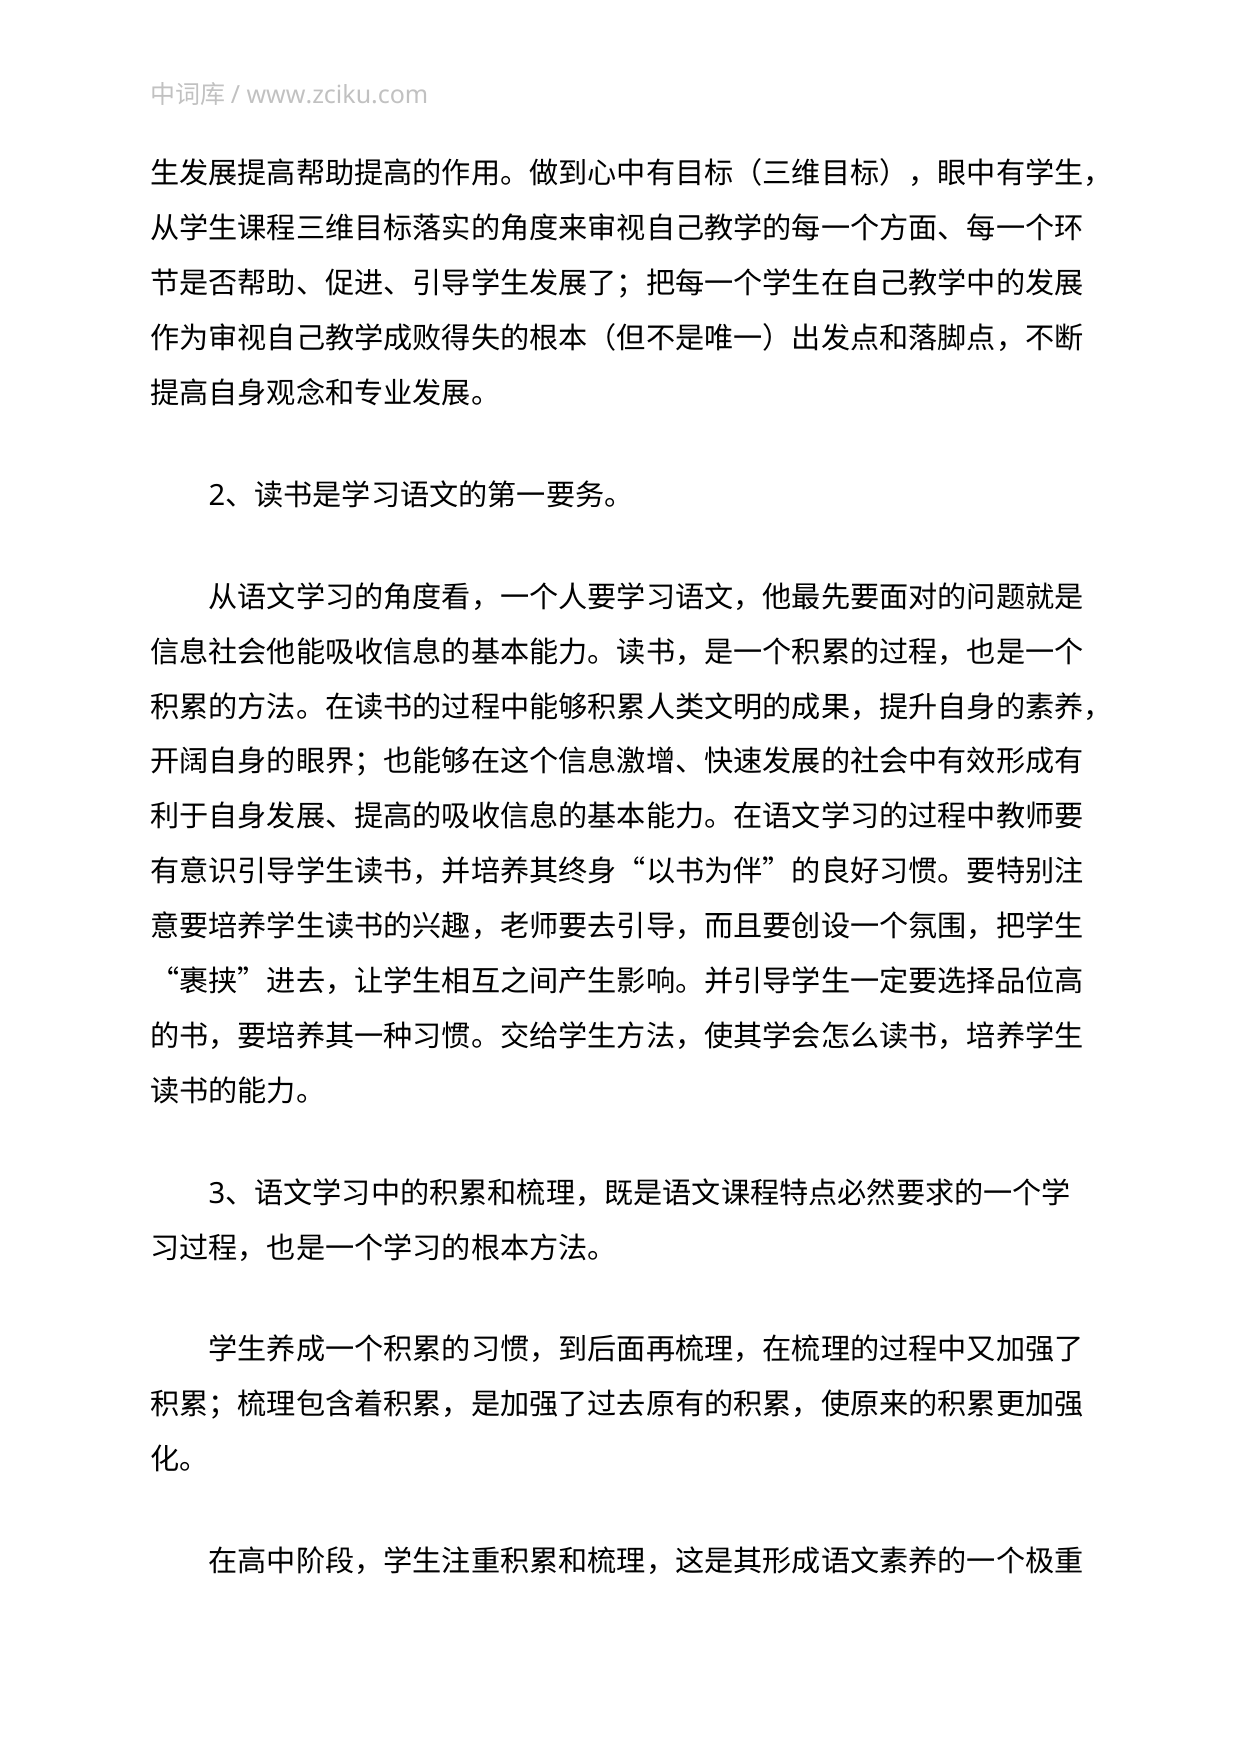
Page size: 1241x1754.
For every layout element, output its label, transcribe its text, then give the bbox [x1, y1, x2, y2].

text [150, 150, 1090, 412]
text 2、读书是学习语文的第一要务。 [150, 471, 1090, 514]
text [150, 1537, 1090, 1580]
text 从语文学习的角度看，一个人要学习语文，他最先要面对的问题就是信息社会他能吸收信息的基本能力。读书，是一个积累的过程，也是一个积累的方法。在读书的过程中能够积累人类文明的成果，提升自身的素养，开阔自身的眼界；也能够在这个信息激增、快速发展的社会中有效形成有利于自身发展、提高的吸收信息的基本能力。在语文学习的过程中教师要有意识引导学生读书，并培养其终身“以书为伴”的良好习惯。要特别注意要培养学生读书的兴趣，老师要去引导，而且要创设一个氛围，把学生 “裹挟”进去，让学生相互之间产生影响。并引导学生一定要选择品位高的书，要培养其一种习惯。交给学生方法，使其学会怎么读书，培养学生读书的能力。 [150, 573, 1090, 1110]
text 3、语文学习中的积累和梳理，既是语文课程特点必然要求的一个学习过程，也是一个学习的根本方法。 [150, 1169, 1090, 1266]
text 学生养成一个积累的习惯，到后面再梳理，在梳理的过程中又加强了积累；梳理包含着积累，是加强了过去原有的积累，使原来的积累更加强化。 [150, 1326, 1090, 1478]
